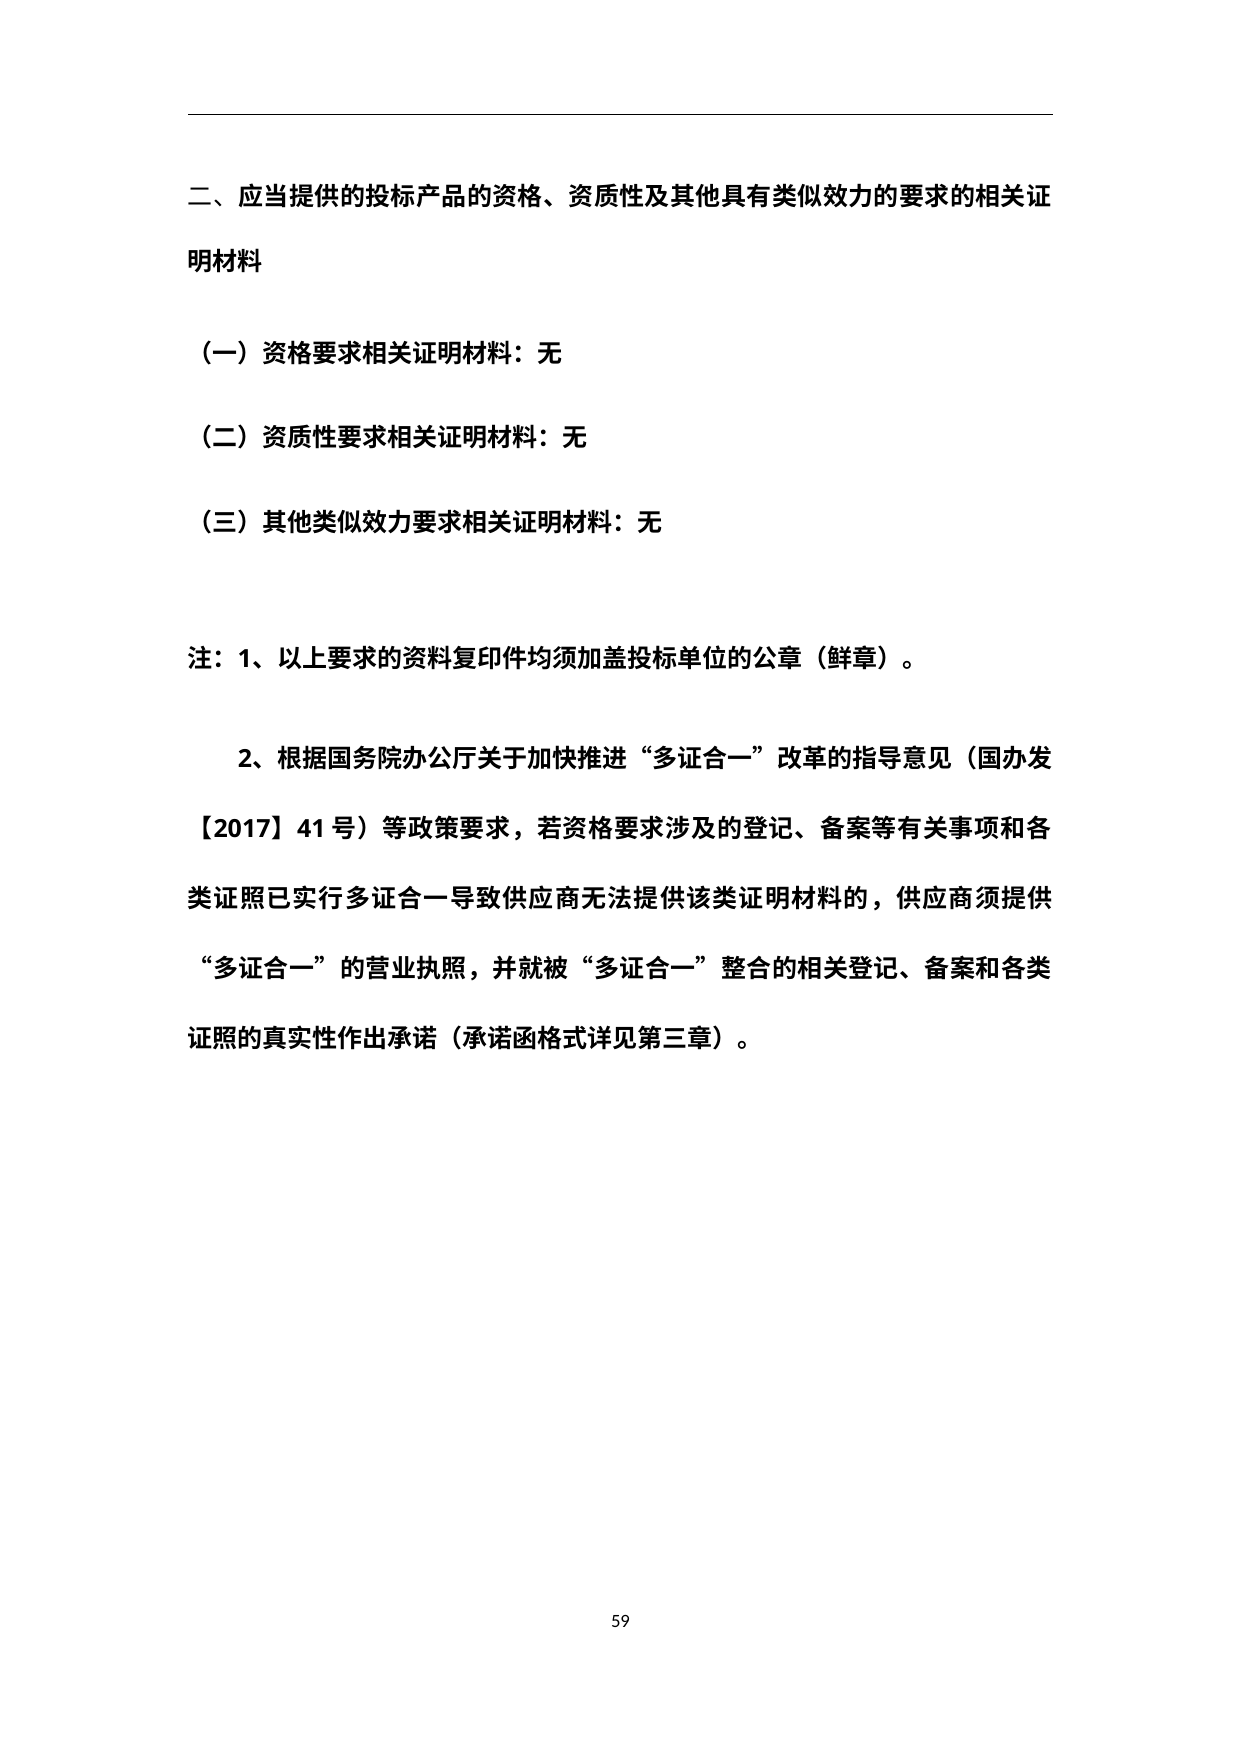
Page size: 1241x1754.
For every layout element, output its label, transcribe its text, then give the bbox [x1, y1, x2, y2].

text 2、根据国务院办公厅关于加快推进“多证合一”改革的指导意见（国办发【2017】41号）等政策要求，若资格要求涉及的登记、备案等有关事项和各类证照已实行多证合一导致供应商无法提供该类证明材料的，供应商须提供“多证合一”的营业执照，并就被“多证合一”整合的相关登记、备案和各类证照的真实性作出承诺（承诺函格式详见第三章）。 [187, 724, 1053, 1069]
subtitle 二、应当提供的投标产品的资格、资质性及其他具有类似效力的要求的相关证明材料 [187, 162, 1053, 292]
text （三）其他类似效力要求相关证明材料：无 [187, 488, 1053, 553]
text 注：1、以上要求的资料复印件均须加盖投标单位的公章（鲜章）。 [187, 624, 1053, 689]
text （二）资质性要求相关证明材料：无 [187, 403, 1053, 468]
text （一）资格要求相关证明材料：无 [187, 319, 1053, 384]
